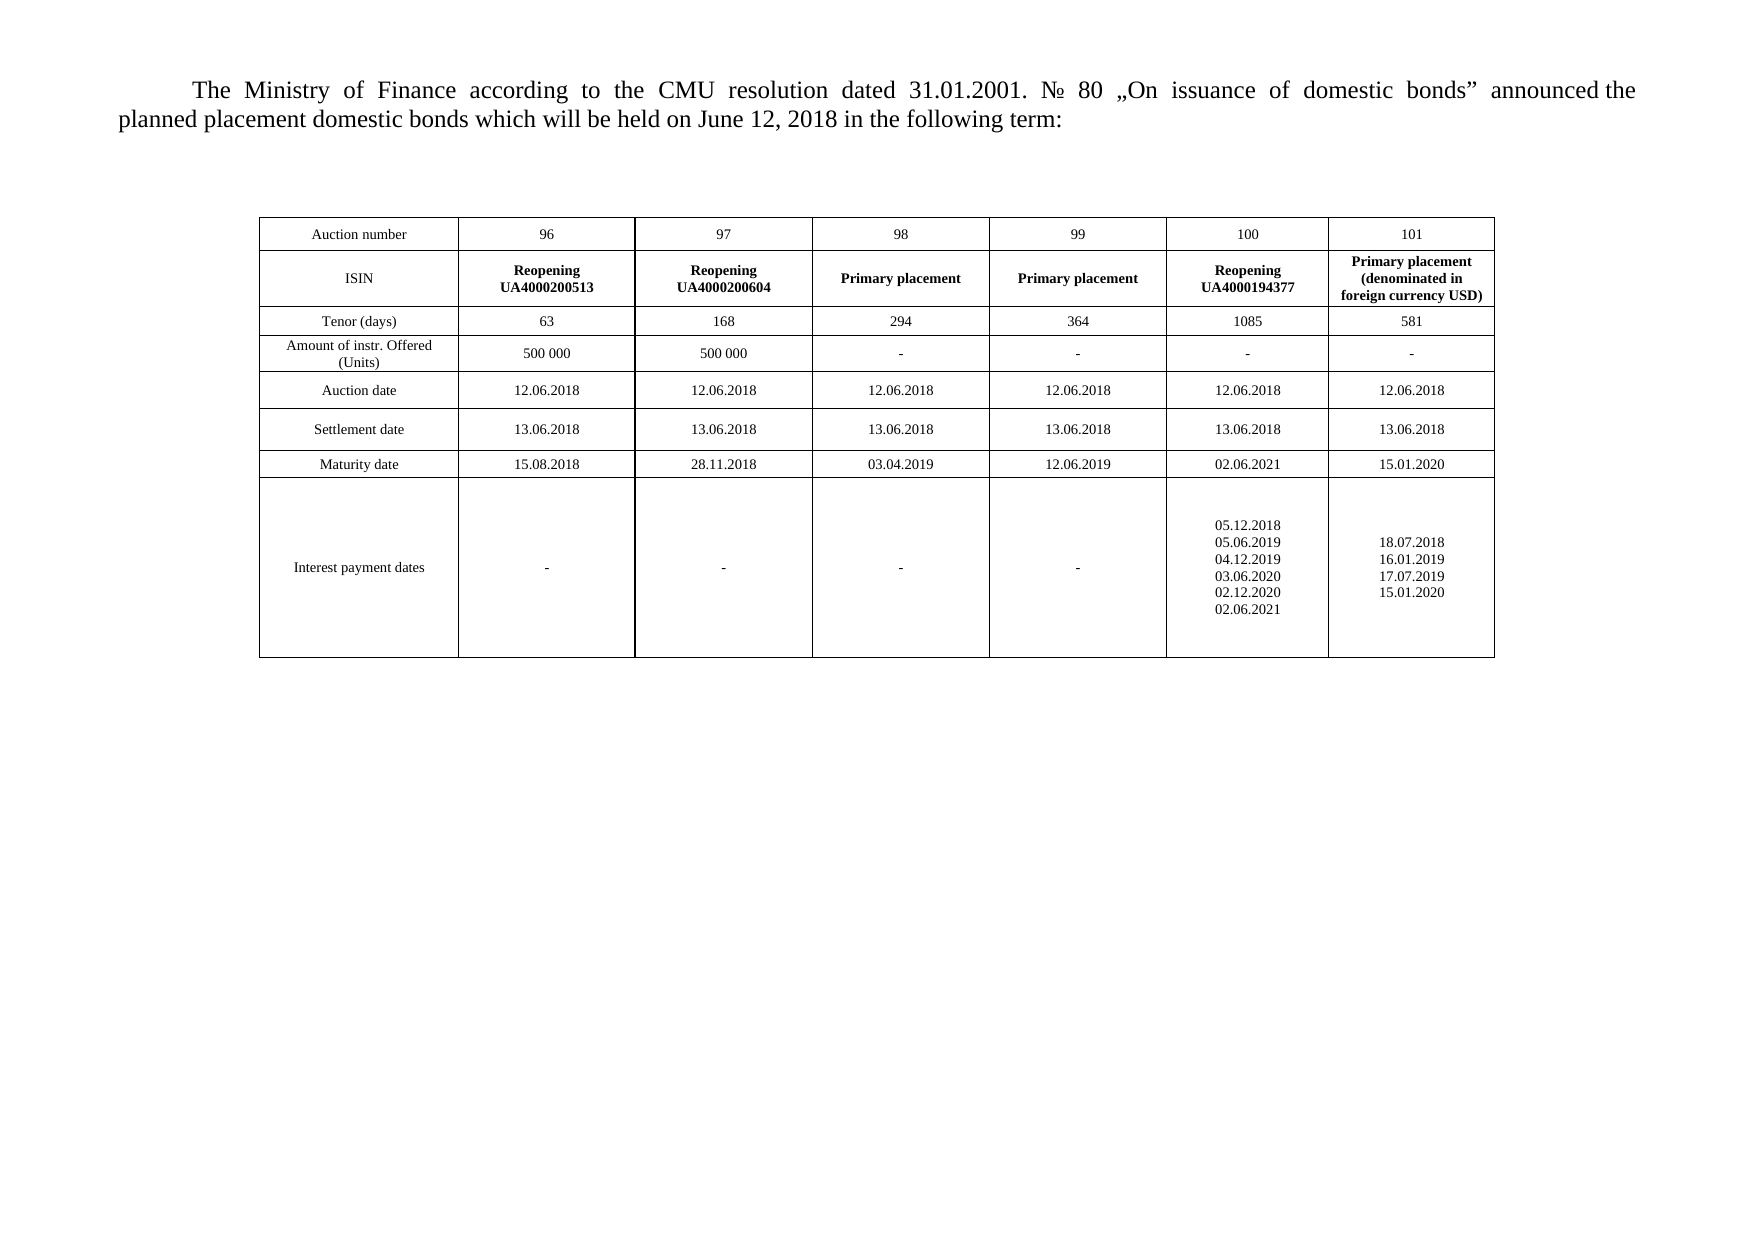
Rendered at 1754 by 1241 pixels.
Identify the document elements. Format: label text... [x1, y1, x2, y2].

table_cell 28.11.2018 [636, 451, 812, 477]
table_cell 13.06.2018 [459, 409, 634, 450]
table_cell 13.06.2018 [1329, 409, 1494, 450]
table_header 101 [1329, 218, 1494, 249]
table_cell 15.01.2020 [1329, 451, 1494, 477]
table_cell - [813, 336, 989, 371]
table_cell 13.06.2018 [636, 409, 812, 450]
table_cell Reopening UA4000200604 [636, 251, 812, 306]
table_cell 500 000 [459, 336, 634, 371]
table_header 98 [813, 218, 989, 249]
table_cell - [636, 478, 812, 657]
table_cell 18.07.2018 16.01.2019 17.07.2019 15.01.2020 [1329, 478, 1494, 657]
table_header 96 [459, 218, 634, 249]
table_cell - [990, 478, 1166, 657]
table_cell 03.04.2019 [813, 451, 989, 477]
table_cell Amount of instr. Offered (Units) [260, 336, 458, 371]
table_cell - [1329, 336, 1494, 371]
table_cell Interest payment dates [260, 478, 458, 657]
table_cell - [990, 336, 1166, 371]
table_cell 12.06.2019 [990, 451, 1166, 477]
table_cell 12.06.2018 [459, 372, 634, 407]
table_cell Reopening UA4000194377 [1167, 251, 1328, 306]
table_cell 500 000 [636, 336, 812, 371]
table_cell 13.06.2018 [1167, 409, 1328, 450]
table_cell 581 [1329, 307, 1494, 335]
table_cell 364 [990, 307, 1166, 335]
table_cell - [813, 478, 989, 657]
table_cell 12.06.2018 [636, 372, 812, 407]
table_cell 12.06.2018 [1167, 372, 1328, 407]
table_cell Reopening UA4000200513 [459, 251, 634, 306]
table_cell Settlement date [260, 409, 458, 450]
table_cell 13.06.2018 [990, 409, 1166, 450]
table_header Auction number [260, 218, 458, 249]
table_cell 12.06.2018 [813, 372, 989, 407]
table_cell Primary placement (denominated in foreign currency USD) [1329, 251, 1494, 306]
table_cell ISIN [260, 251, 458, 306]
table_cell - [1167, 336, 1328, 371]
table_cell 168 [636, 307, 812, 335]
table_cell 02.06.2021 [1167, 451, 1328, 477]
text The Ministry of Finance according to the CMU resolution dated 31.01.2001. № 80 „On issuance of domestic bonds” announced the planned placement domestic bonds which will be held on June 12, 2018 in the following term: [118, 75, 1636, 132]
table_cell 294 [813, 307, 989, 335]
table_cell 13.06.2018 [813, 409, 989, 450]
table_cell 1085 [1167, 307, 1328, 335]
table_cell Primary placement [990, 251, 1166, 306]
table_cell 63 [459, 307, 634, 335]
table_cell 05.12.2018 05.06.2019 04.12.2019 03.06.2020 02.12.2020 02.06.2021 [1167, 478, 1328, 657]
table_cell Primary placement [813, 251, 989, 306]
table_cell 12.06.2018 [1329, 372, 1494, 407]
table_cell Maturity date [260, 451, 458, 477]
table_header 97 [636, 218, 812, 249]
table_cell Tenor (days) [260, 307, 458, 335]
table_cell - [459, 478, 634, 657]
table_header 100 [1167, 218, 1328, 249]
table_header 99 [990, 218, 1166, 249]
table_cell 12.06.2018 [990, 372, 1166, 407]
table_cell 15.08.2018 [459, 451, 634, 477]
table_cell Auction date [260, 372, 458, 407]
